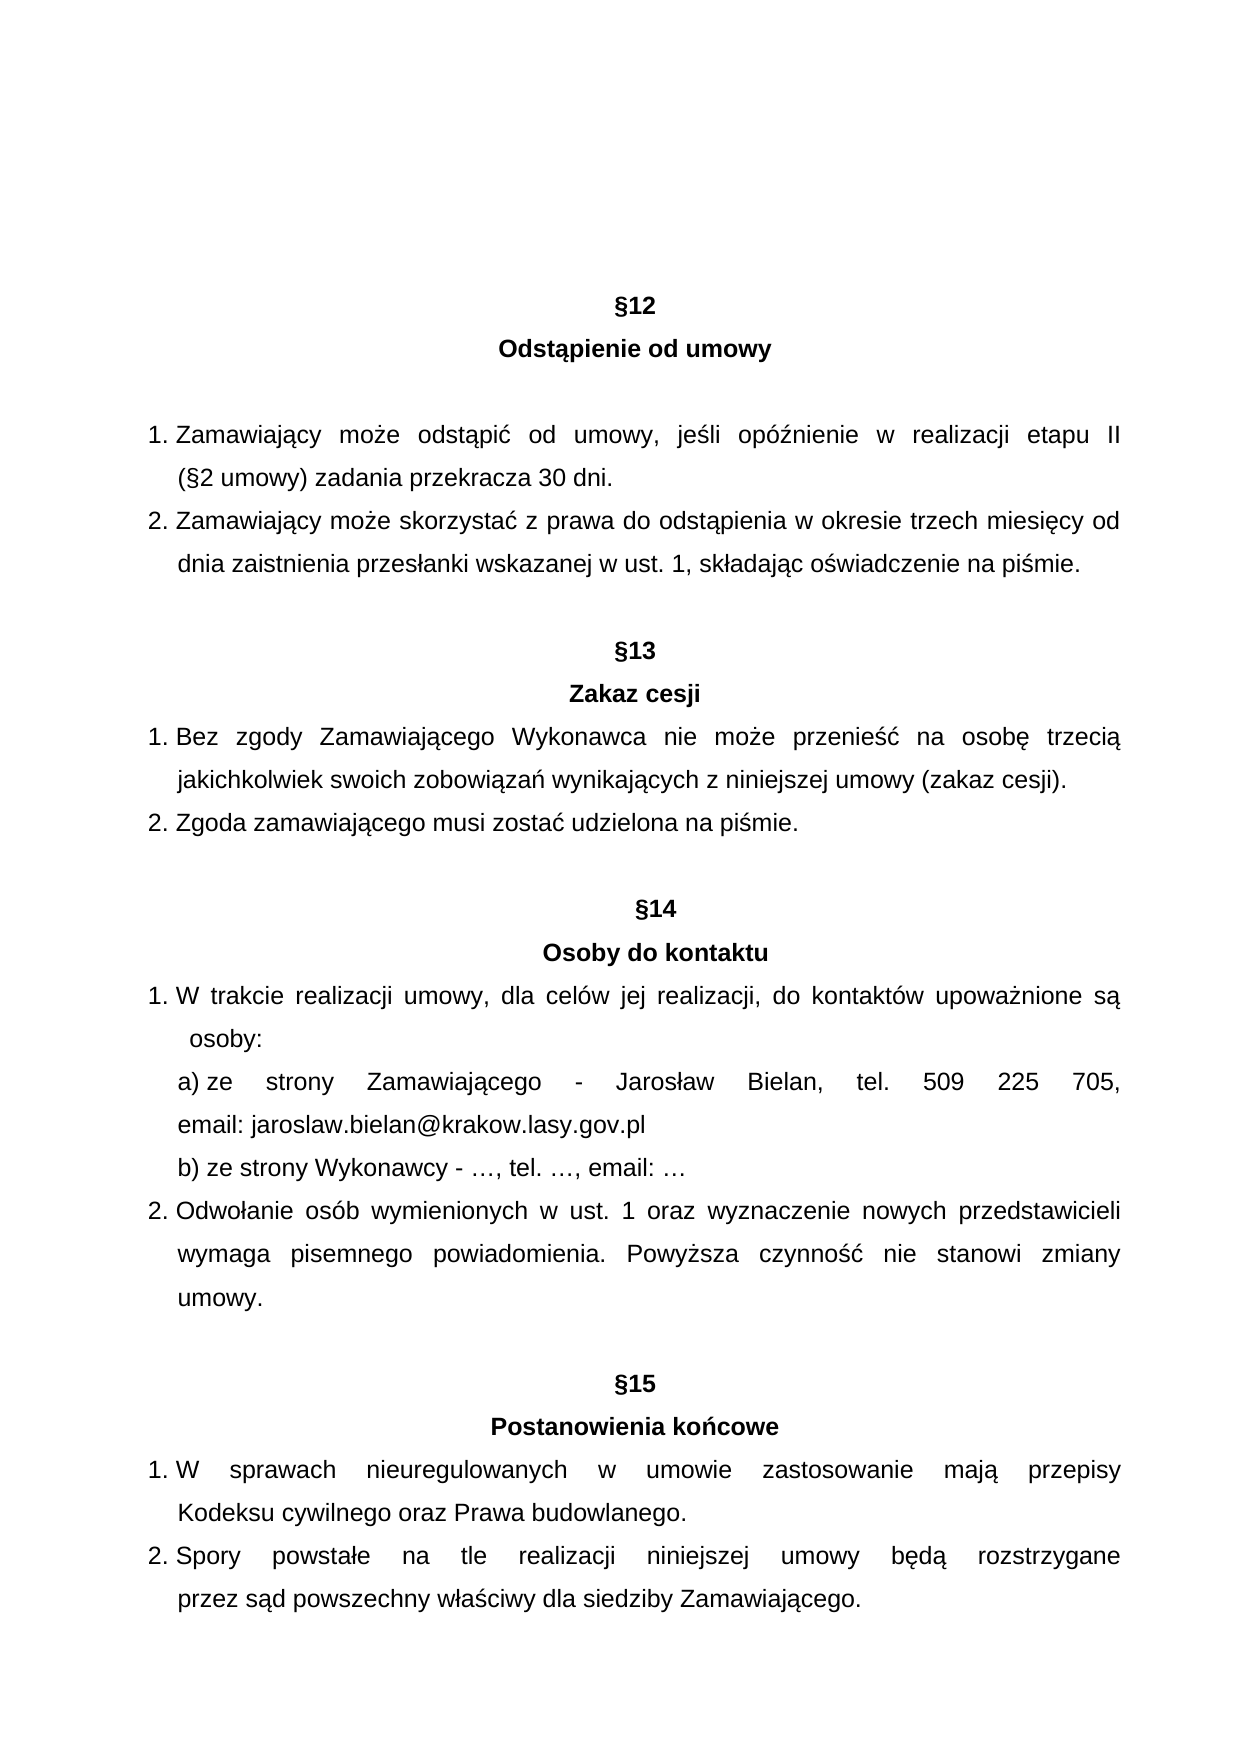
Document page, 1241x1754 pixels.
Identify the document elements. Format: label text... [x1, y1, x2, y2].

list Zamawiający może odstąpić od umowy, jeśli opóźnienie w realizacji etapu II (§2 umowy) zadania przekracza 30 dni. [148, 420, 1122, 492]
list W trakcie realizacji umowy, dla celów jej realizacji, do kontaktów upoważnione są osoby: [148, 981, 1122, 1052]
text §14 [189, 894, 1122, 923]
list ze strony Wykonawcy - …, tel. …, email: … [177, 1153, 1122, 1182]
list Spory powstałe na tle realizacji niniejszej umowy będą rozstrzygane przez sąd powszechny właściwy dla siedziby Zamawiającego. [148, 1541, 1122, 1613]
list W sprawach nieuregulowanych w umowie zastosowanie mają przepisy Kodeksu cywilnego oraz Prawa budowlanego. [148, 1455, 1122, 1527]
list Zgoda zamawiającego musi zostać udzielona na piśmie. [148, 808, 1122, 837]
text Zakaz cesji [148, 679, 1122, 707]
list Bez zgody Zamawiającego Wykonawca nie może przenieść na osobę trzecią jakichkolwiek swoich zobowiązań wynikających z niniejszej umowy (zakaz cesji). [148, 722, 1122, 794]
text §15 [148, 1369, 1122, 1397]
text §13 [148, 636, 1122, 664]
text §12 [148, 291, 1122, 319]
text Odstąpienie od umowy [148, 334, 1122, 362]
text Osoby do kontaktu [189, 937, 1122, 966]
list Zamawiający może skorzystać z prawa do odstąpienia w okresie trzech miesięcy od dnia zaistnienia przesłanki wskazanej w ust. 1, składając oświadczenie na piśmie. [148, 506, 1122, 578]
list Odwołanie osób wymienionych w ust. 1 oraz wyznaczenie nowych przedstawicieli wymaga pisemnego powiadomienia. Powyższa czynność nie stanowi zmiany umowy. [148, 1196, 1122, 1311]
list ze strony Zamawiającego - Jarosław Bielan, tel. 509 225 705, email: jaroslaw.bielan@krakow.lasy.gov.pl [177, 1067, 1122, 1139]
text Postanowienia końcowe [148, 1412, 1122, 1441]
